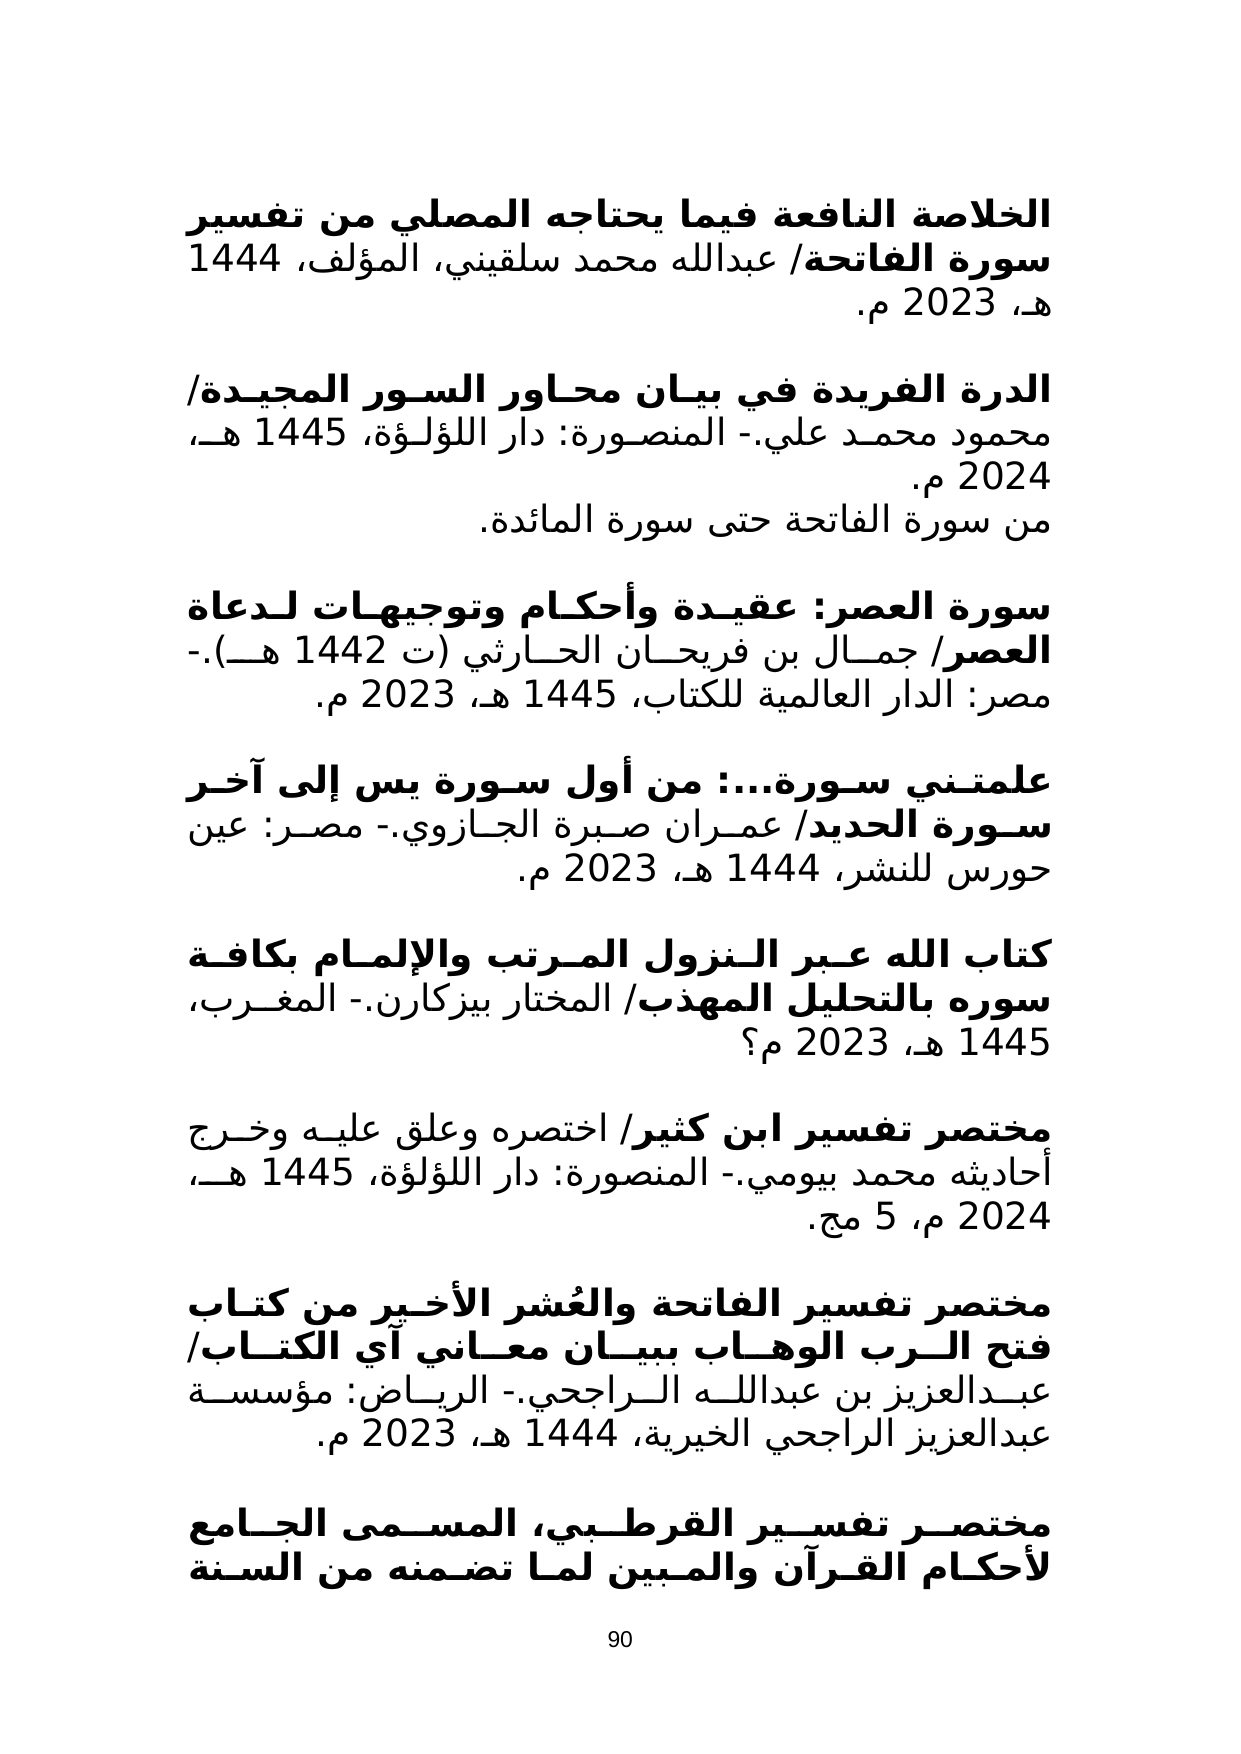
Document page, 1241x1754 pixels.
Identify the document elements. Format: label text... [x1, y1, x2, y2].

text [187, 1502, 1053, 1589]
text مختصر تفسير الفاتحة والعُشر الأخير من كتاب فتح الرب الوهاب ببيان معاني آي الكتاب/ عبدالعزيز بن عبدالله الراجحي.- الرياض: مؤسسة عبدالعزيز الراجحي الخيرية، 1444 هـ، 2023 م. [187, 1281, 1053, 1456]
text كتاب الله عبر النزول المرتب والإلمام بكافة سوره بالتحليل المهذب/ المختار بيزكارن.- المغرب، 1445 هـ، 2023 م؟ [187, 933, 1053, 1064]
text الدرة الفريدة في بيان محاور السور المجيدة/ محمود محمد علي.- المنصورة: دار اللؤلؤة، 1445 هـ، 2024 م. [187, 367, 1053, 498]
text الخلاصة النافعة فيما يحتاجه المصلي من تفسير سورة الفاتحة/ عبدالله محمد سلقيني، المؤلف، 1444 هـ، 2023 م. [187, 193, 1053, 324]
text من سورة الفاتحة حتى سورة المائدة. [187, 498, 1053, 542]
text علمتني سورة...: من أول سورة يس إلى آخر سورة الحديد/ عمران صبرة الجازوي.- مصر: عين حورس للنشر، 1444 هـ، 2023 م. [187, 759, 1053, 890]
text مختصر تفسير ابن كثير/ اختصره وعلق عليه وخرج أحاديثه محمد بيومي.- المنصورة: دار اللؤلؤة، 1445 هـ، 2024 م، 5 مج. [187, 1107, 1053, 1238]
text سورة العصر: عقيدة وأحكام وتوجيهات لدعاة العصر/ جمال بن فريحان الحارثي (ت 1442 هـ).- مصر: الدار العالمية للكتاب، 1445 هـ، 2023 م. [187, 585, 1053, 716]
